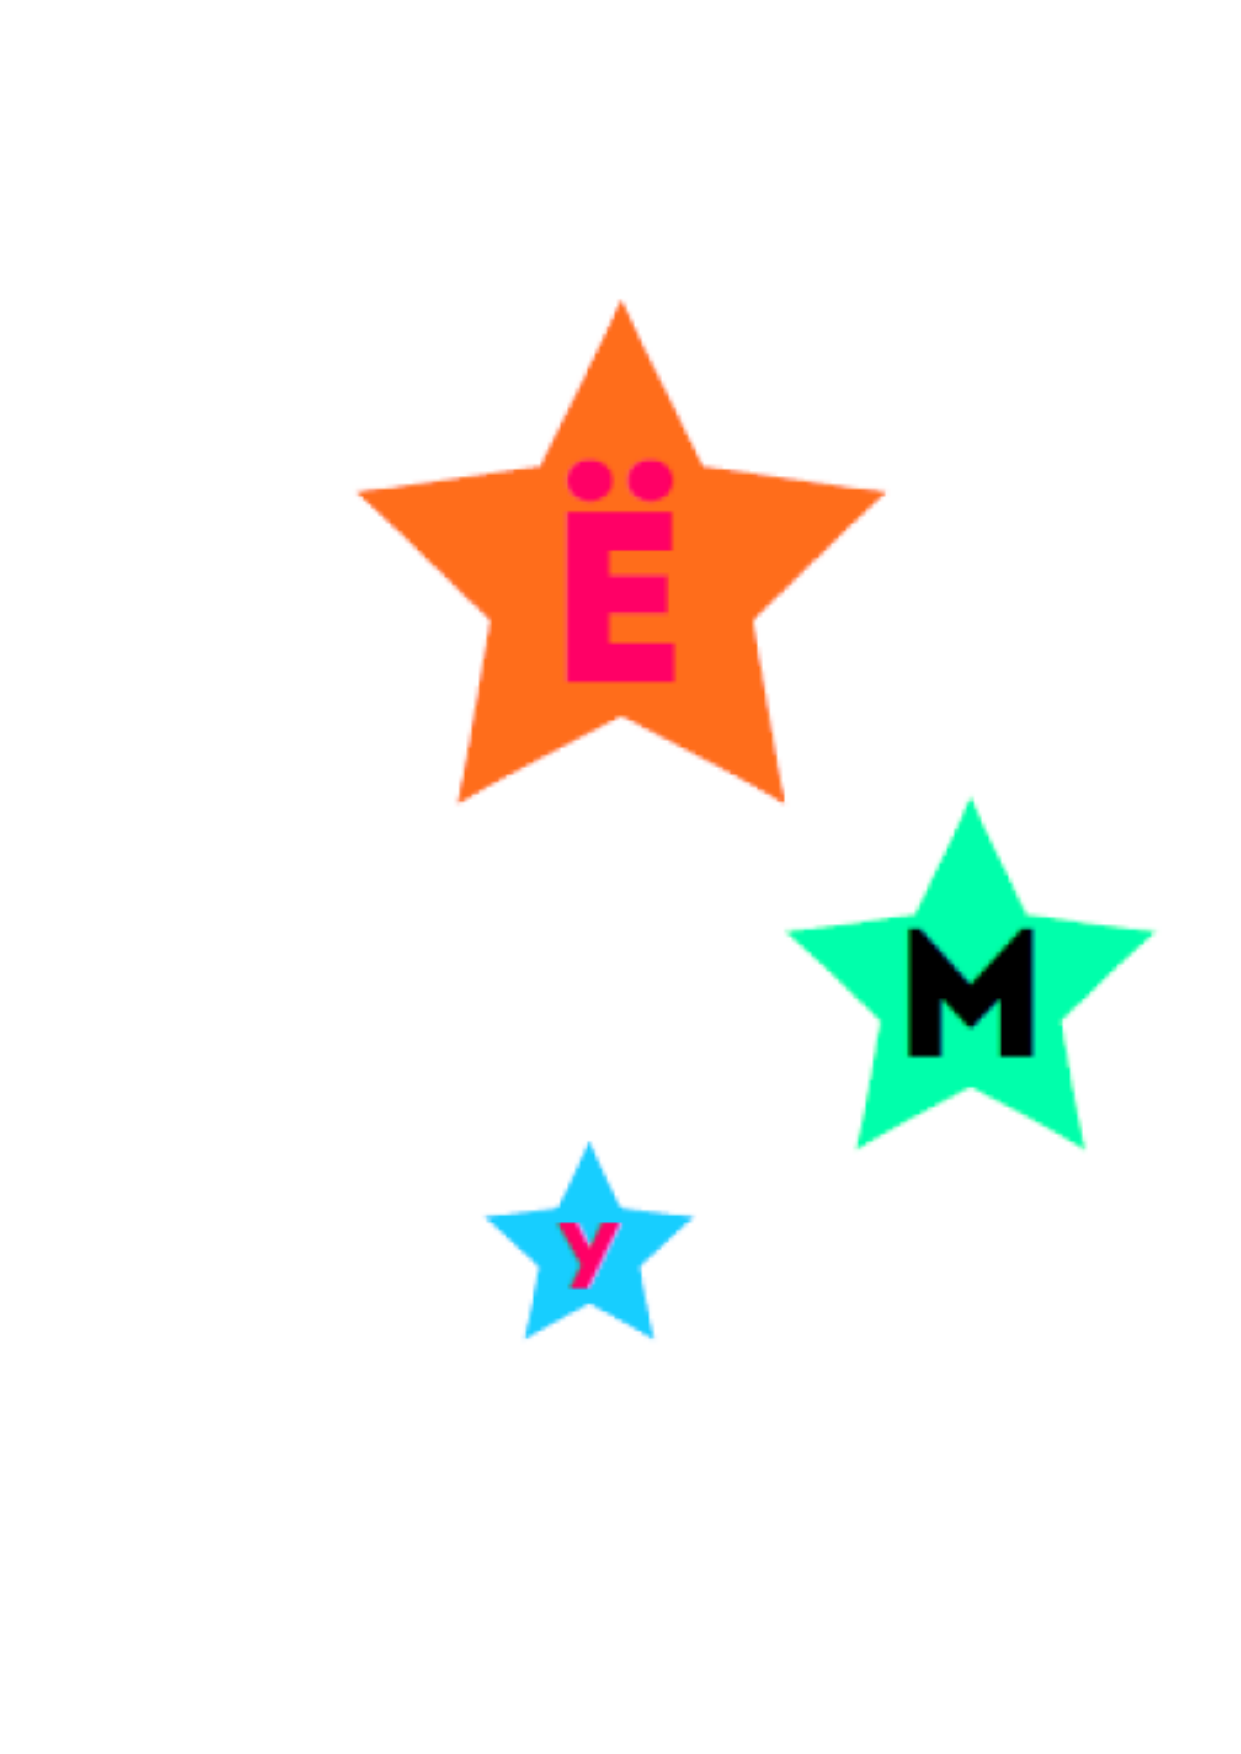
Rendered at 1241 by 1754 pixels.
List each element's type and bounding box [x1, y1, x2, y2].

picture [177, 118, 1211, 1578]
